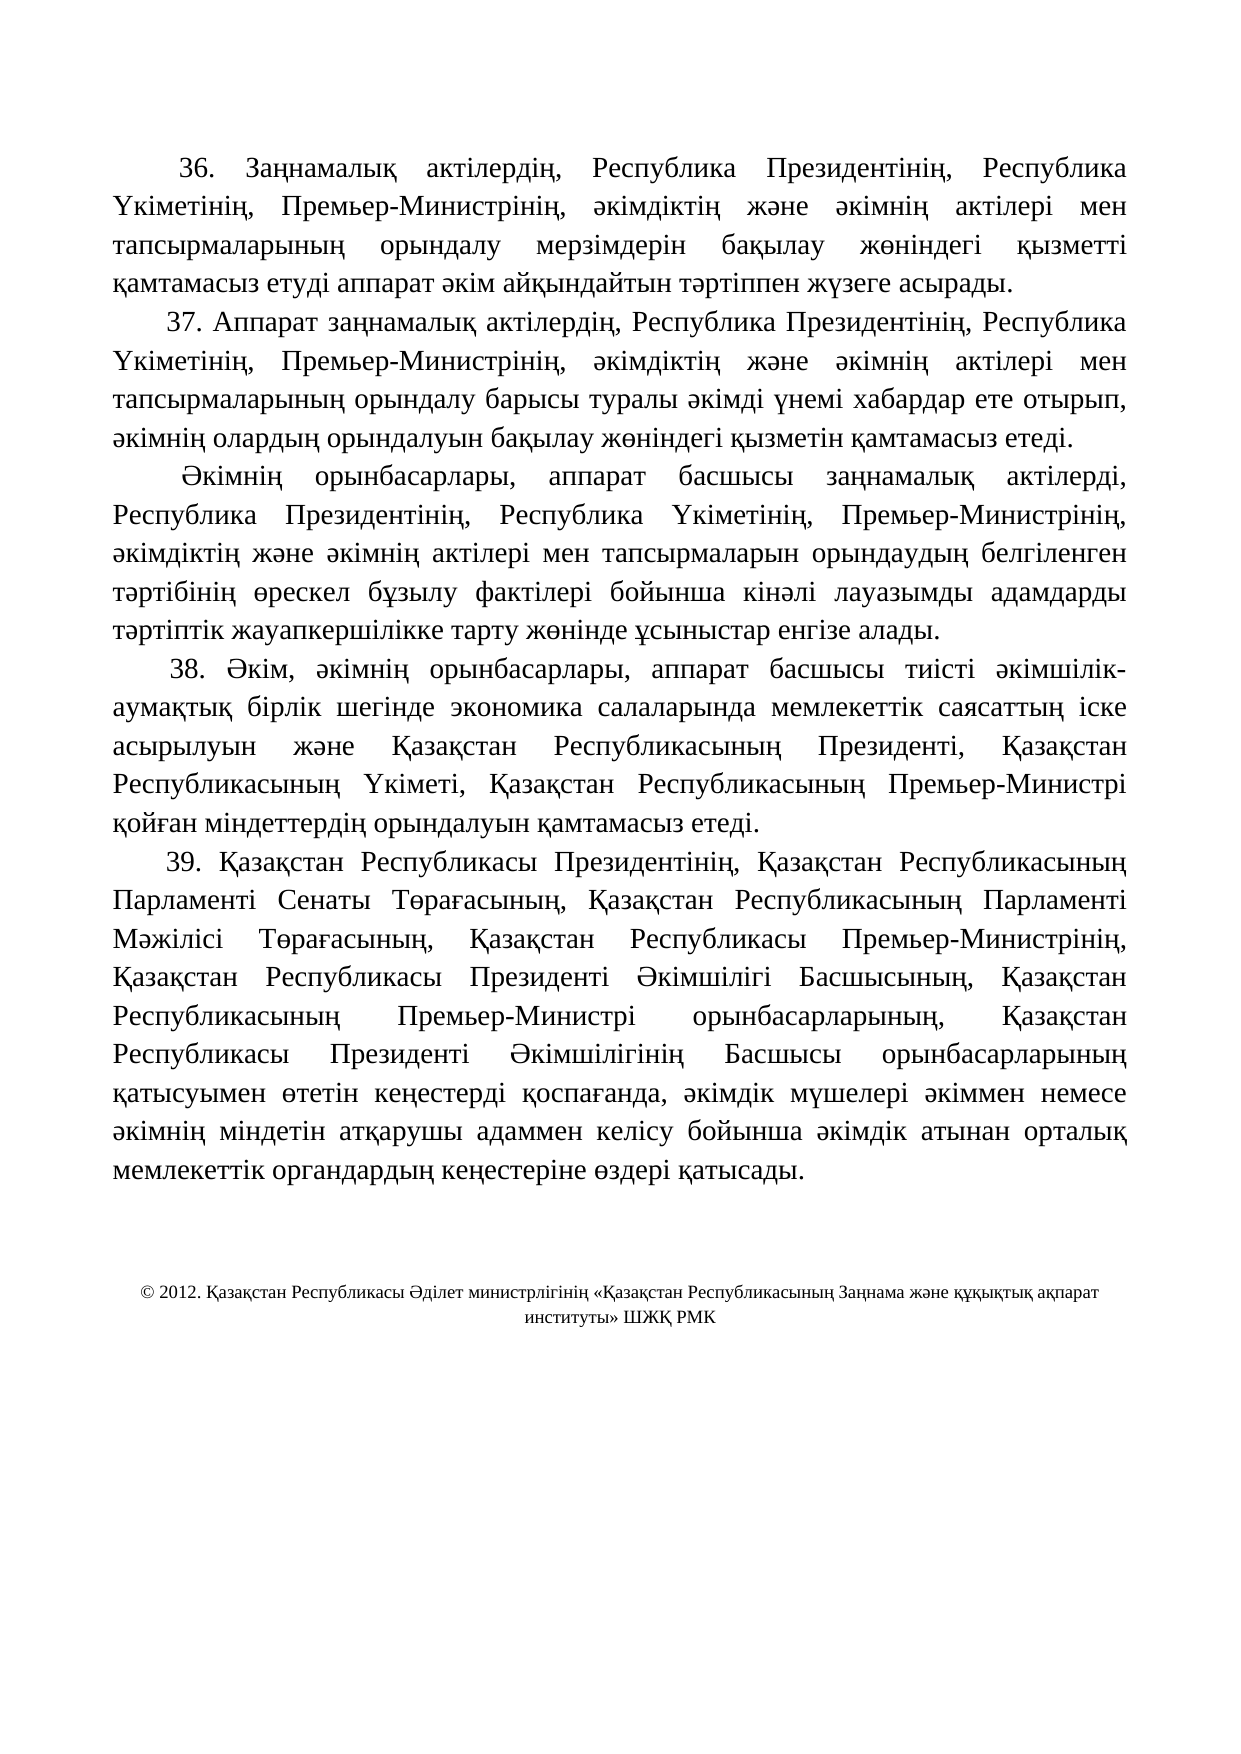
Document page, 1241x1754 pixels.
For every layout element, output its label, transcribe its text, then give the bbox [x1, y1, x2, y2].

text 38. Әкім, әкімнің орынбасарлары, аппарат басшысы тиісті әкімшілік-аумақтық бірлік шегінде экономика салаларында мемлекеттік саясаттың іске асырылуын және Қазақстан Республикасының Президенті, Қазақстан Республикасының Үкіметі, Қазақстан Республикасының Премьер-Министрі қойған міндеттердің орындалуын қамтамасыз етеді. [112, 651, 1128, 839]
text 39. Қазақстан Республикасы Президентінің, Қазақстан Республикасының Парламенті Сенаты Төрағасының, Қазақстан Республикасының Парламенті Мәжілісі Төрағасының, Қазақстан Республикасы Премьер-Министрінің, Қазақстан Республикасы Президенті Әкімшілігі Басшысының, Қазақстан Республикасының Премьер-Министрі орынбасарларының, Қазақстан Республикасы Президенті Әкімшілігінің Басшысы орынбасарларының қатысуымен өтетін кеңестерді қоспағанда, әкімдік мүшелері әкіммен немесе әкімнің міндетін атқарушы адаммен келісу бойынша әкімдік атынан орталық мемлекеттік органдардың кеңестеріне өздері қатысады. [112, 844, 1128, 1186]
text Әкiмнiң орынбасарлары, аппарат басшысы заңнамалық актілерді, Республика Президентiнiң, Республика Yкiметiнiң, Премьер-Министрiнiң, әкiмдіктің және әкiмнiң актілері мен тапсырмаларын орындаудың белгiленген тәртiбiнiң өрескел бұзылу фактiлерi бойынша кiнәлi лауазымды адамдарды тәртiптiк жауапкершiлiкке тарту жөнiнде ұсыныстар енгiзе алады. [112, 458, 1128, 646]
text © 2012. Қазақстан Республикасы Әділет министрлігінің «Қазақстан Республикасының Заңнама және құқықтық ақпарат институты» ШЖҚ РМК [112, 1281, 1128, 1328]
text 37. Аппарат заңнамалық актілердің, Республика Президентiнiң, Республика Yкiметiнiң, Премьер-Министрiнiң, әкiмдіктің және әкiмнiң актілері мен тапсырмаларының орындалу барысы туралы әкiмдi үнемі хабардар ете отырып, әкімнің олардың орындалуын бақылау жөнiндегі қызметiн қамтамасыз етедi. [112, 304, 1128, 453]
text 36. Заңнамалық актілердің, Республика Президентiнiң, Республика Yкiметiнiң, Премьер-Министрiнiң, әкiмдіктің және әкiмнiң актілері мен тапсырмаларының орындалу мерзiмдерiн бақылау жөнiндегi қызметтi қамтамасыз етуді аппарат әкім айқындайтын тәртіппен жүзеге асырады. [112, 150, 1128, 299]
